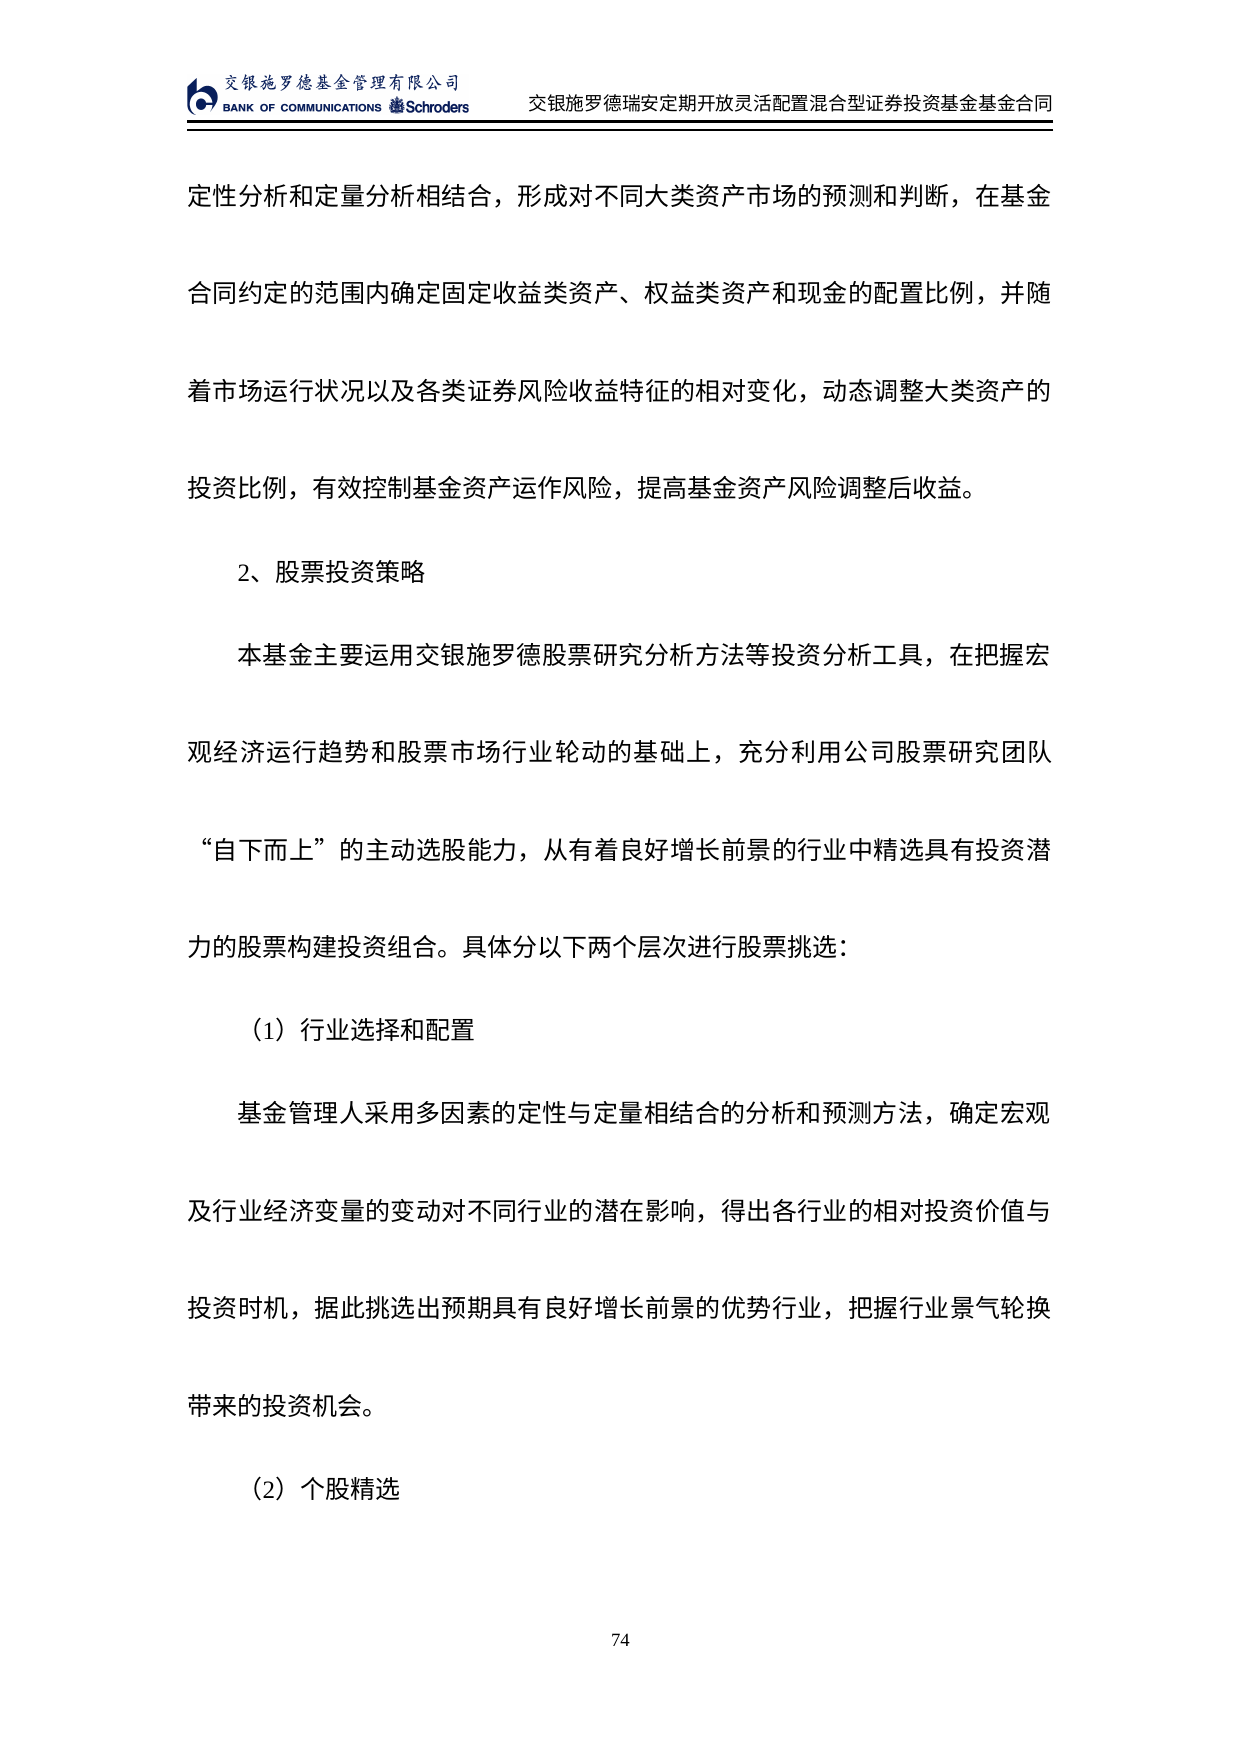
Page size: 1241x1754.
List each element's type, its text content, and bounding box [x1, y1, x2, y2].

picture [187, 74, 469, 115]
text 本基金主要运用交银施罗德股票研究分析方法等投资分析工具，在把握宏观经济运行趋势和股票市场行业轮动的基础上，充分利用公司股票研究团队“自下而上”的主动选股能力，从有着良好增长前景的行业中精选具有投资潜力的股票构建投资组合。具体分以下两个层次进行股票挑选： [187, 621, 1053, 978]
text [187, 162, 1053, 519]
text 基金管理人采用多因素的定性与定量相结合的分析和预测方法，确定宏观及行业经济变量的变动对不同行业的潜在影响，得出各行业的相对投资价值与投资时机，据此挑选出预期具有良好增长前景的优势行业，把握行业景气轮换带来的投资机会。 [187, 1079, 1053, 1437]
text （2）个股精选 [187, 1455, 1053, 1520]
text 2、股票投资策略 [187, 538, 1053, 603]
text （1）行业选择和配置 [187, 996, 1053, 1061]
